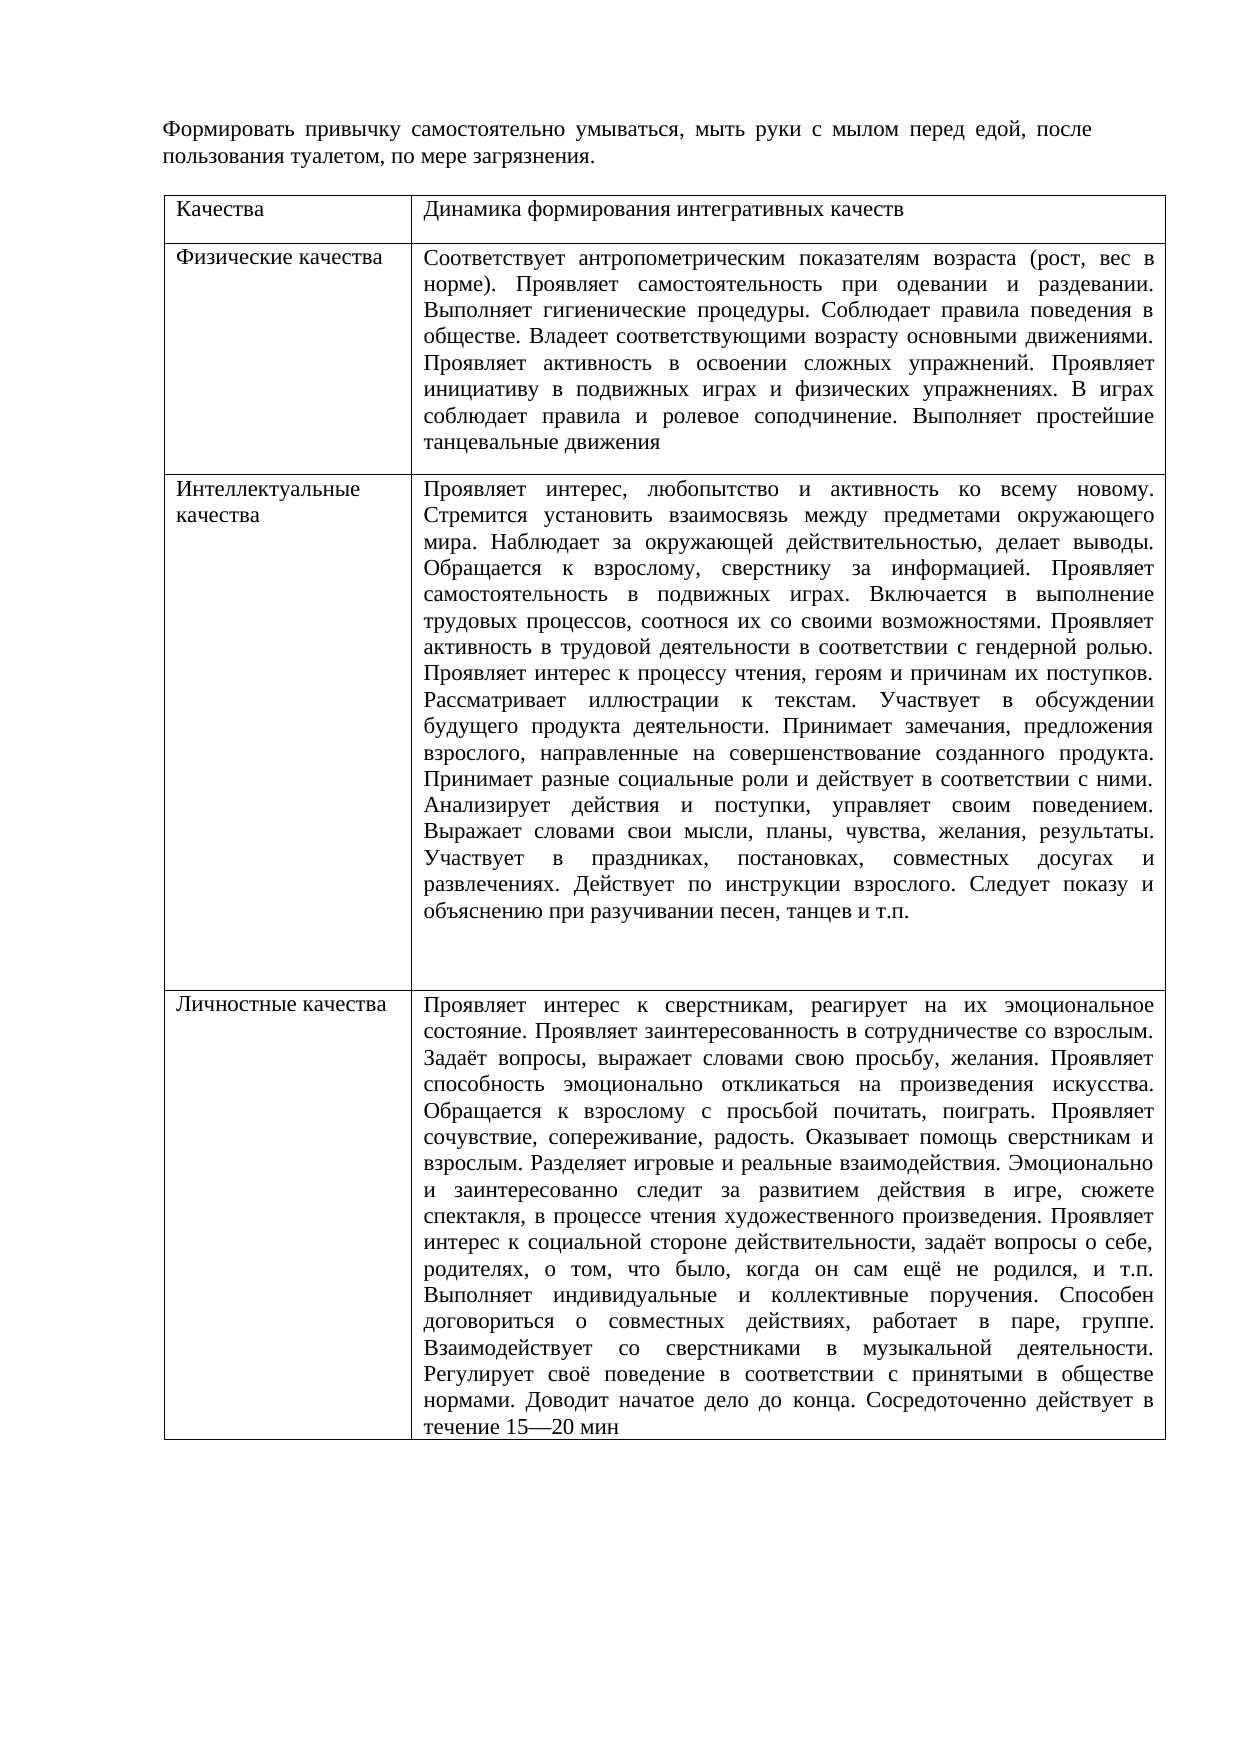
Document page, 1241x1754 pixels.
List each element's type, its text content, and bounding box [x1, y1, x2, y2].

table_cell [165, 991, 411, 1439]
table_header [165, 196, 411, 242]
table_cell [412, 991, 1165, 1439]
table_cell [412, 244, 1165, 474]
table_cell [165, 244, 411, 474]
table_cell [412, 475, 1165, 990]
text Формировать привычку самостоятельно умываться, мыть руки с мылом перед едой, после пользования туалетом, по мере загрязнения. [162, 115, 1151, 168]
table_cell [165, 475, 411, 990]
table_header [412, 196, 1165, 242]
